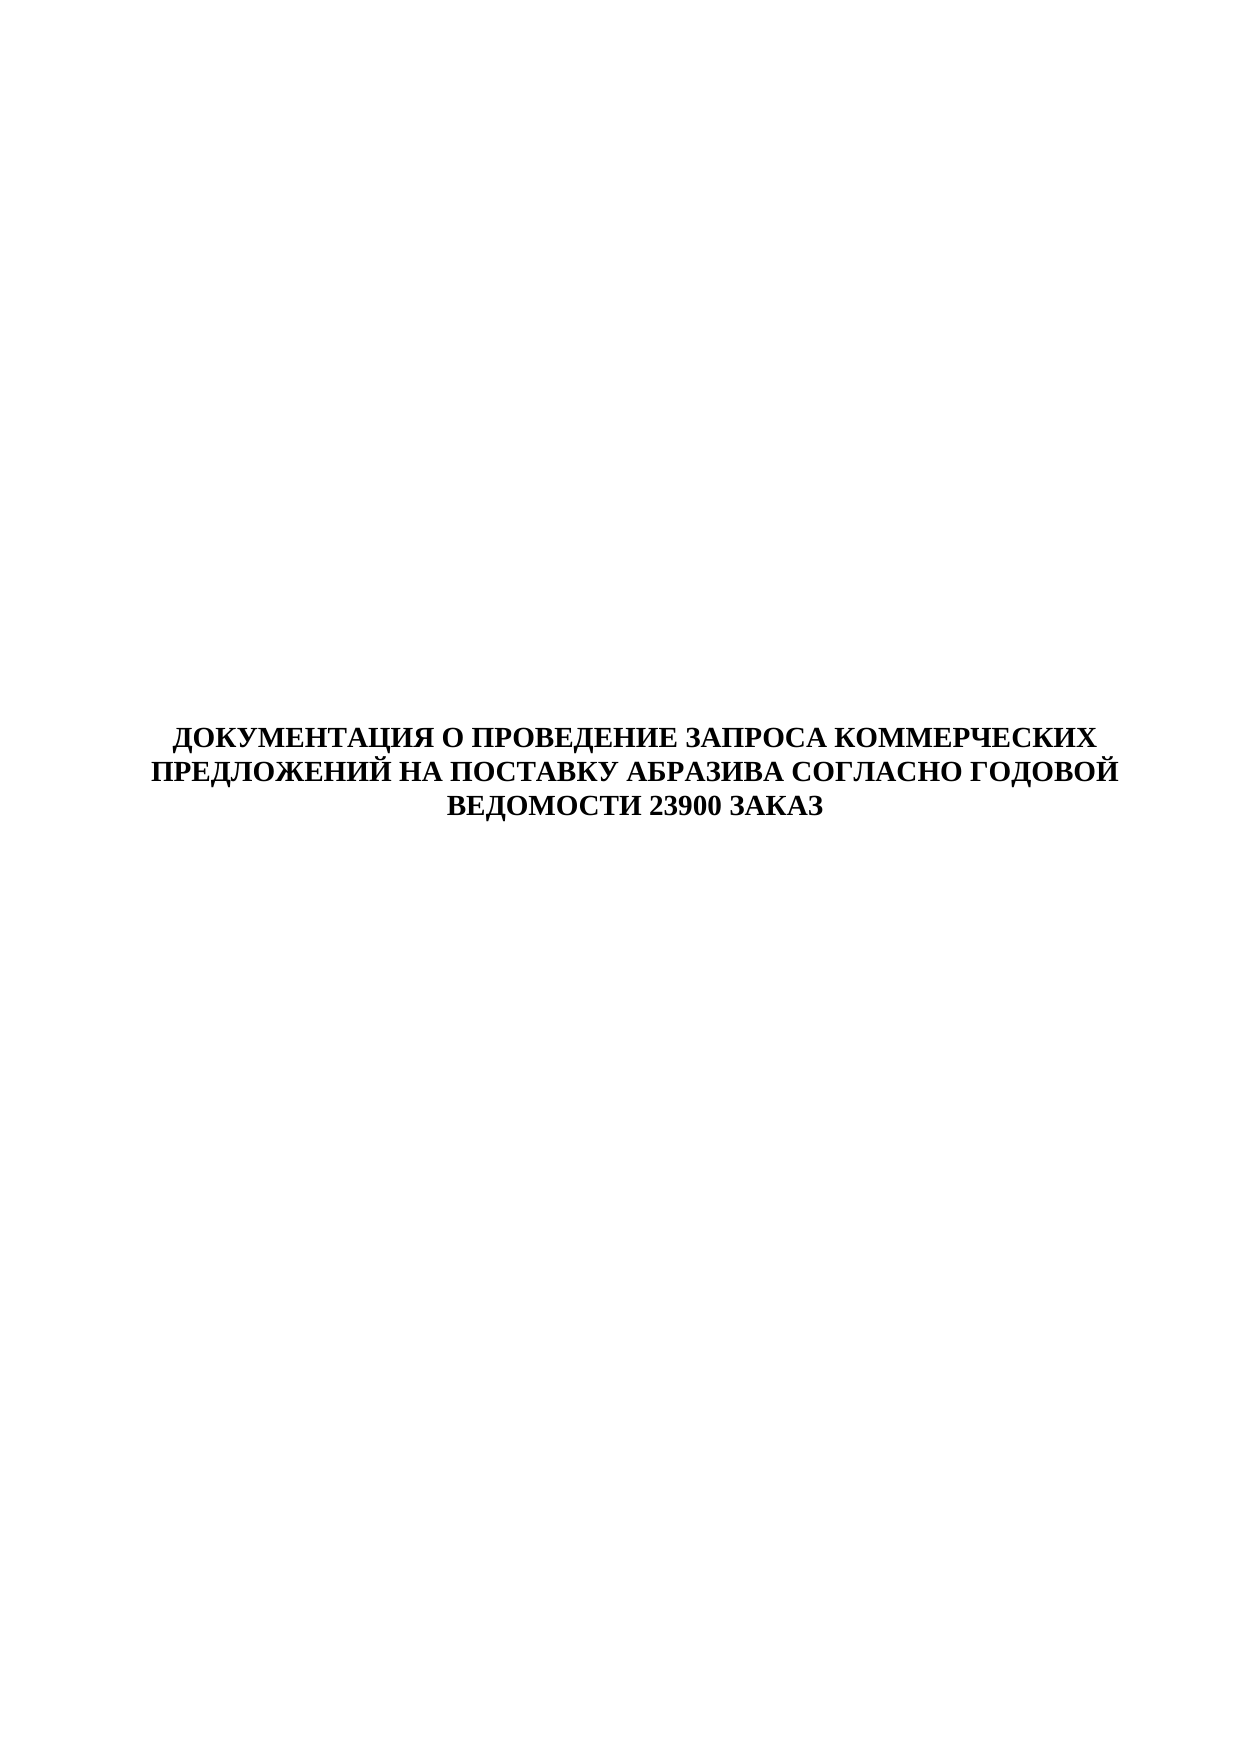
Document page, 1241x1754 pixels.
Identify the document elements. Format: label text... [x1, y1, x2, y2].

text ДОКУМЕНТАЦИЯ О ПРОВЕДЕНИЕ ЗАПРОСА КОММЕРЧЕСКИХ ПРЕДЛОЖЕНИЙ НА ПОСТАВКУ АБРАЗИВА СОГЛАСНО ГОДОВОЙ ВЕДОМОСТИ 23900 ЗАКАЗ [89, 721, 1181, 821]
